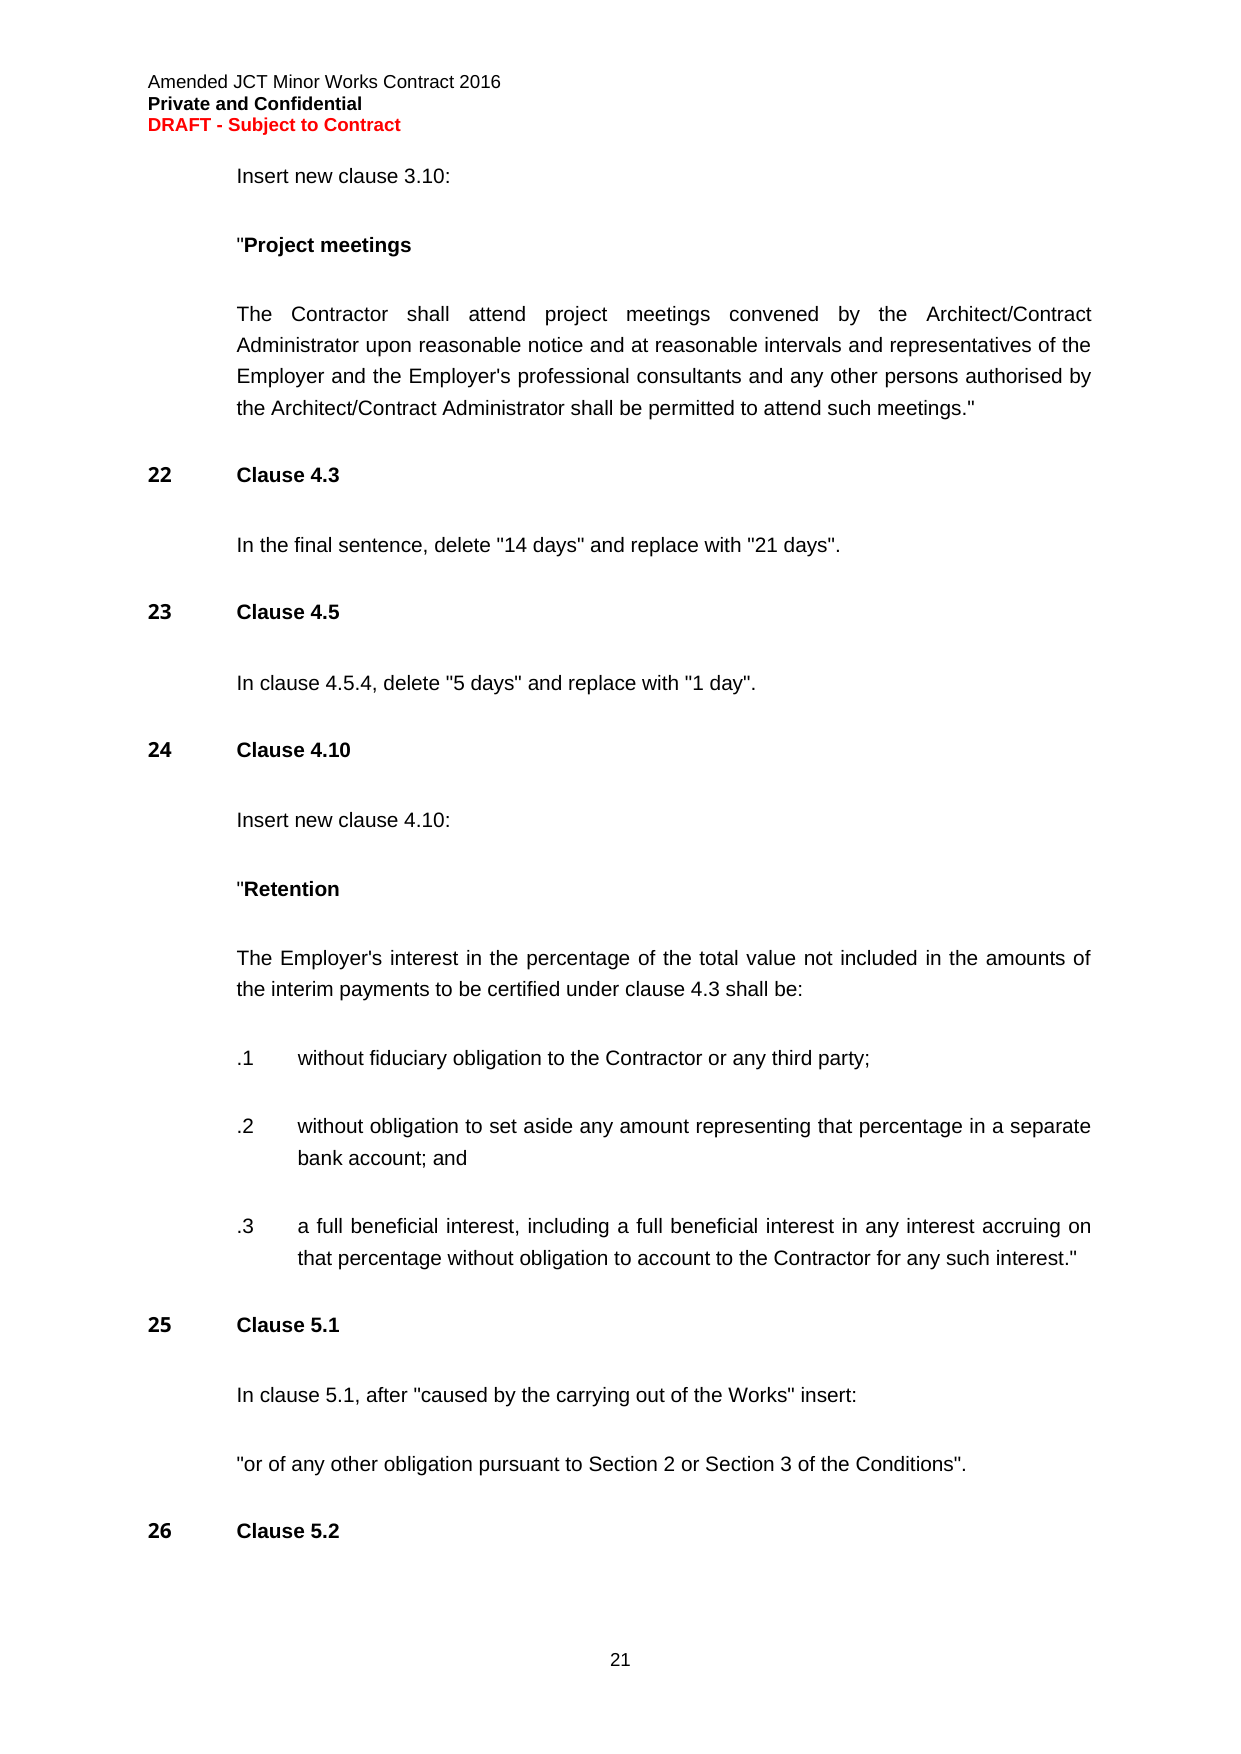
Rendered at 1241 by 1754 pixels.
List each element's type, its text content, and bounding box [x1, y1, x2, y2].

subtitle "Project meetings [236, 226, 1092, 257]
subtitle "Retention [236, 869, 1092, 901]
subtitle .3 a full beneficial interest, including a full beneficial interest in any interest accruing on that percentage without obligation to account to the Contractor for any such interest." [236, 1207, 1092, 1269]
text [236, 1444, 1092, 1476]
subtitle Clause 4.3 [148, 457, 1092, 488]
subtitle In clause 4.5.4, delete "5 days" and replace with "1 day". [236, 663, 1092, 694]
subtitle Clause 5.1 [148, 1307, 1092, 1338]
subtitle .1 without fiduciary obligation to the Contractor or any third party; [236, 1038, 1092, 1069]
subtitle In clause 5.1, after "caused by the carrying out of the Works" insert: [236, 1376, 1092, 1407]
subtitle Insert new clause 3.10: [236, 157, 1092, 188]
subtitle Clause 4.5 [148, 594, 1092, 626]
subtitle .2 without obligation to set aside any amount representing that percentage in a separate bank account; and [236, 1107, 1092, 1169]
subtitle Insert new clause 4.10: [236, 801, 1092, 832]
subtitle Clause 5.2 [148, 1513, 1092, 1544]
subtitle The Employer's interest in the percentage of the total value not included in the amounts of the interim payments to be certified under clause 4.3 shall be: [236, 938, 1092, 1001]
subtitle Clause 4.10 [148, 732, 1092, 763]
subtitle In the final sentence, delete "14 days" and replace with "21 days". [236, 526, 1092, 557]
subtitle The Contractor shall attend project meetings convened by the Architect/Contract Administrator upon reasonable notice and at reasonable intervals and representatives of the Employer and the Employer's professional consultants and any other persons authorised by the Architect/Contract Administrator shall be permitted to attend such meetings." [236, 294, 1092, 419]
